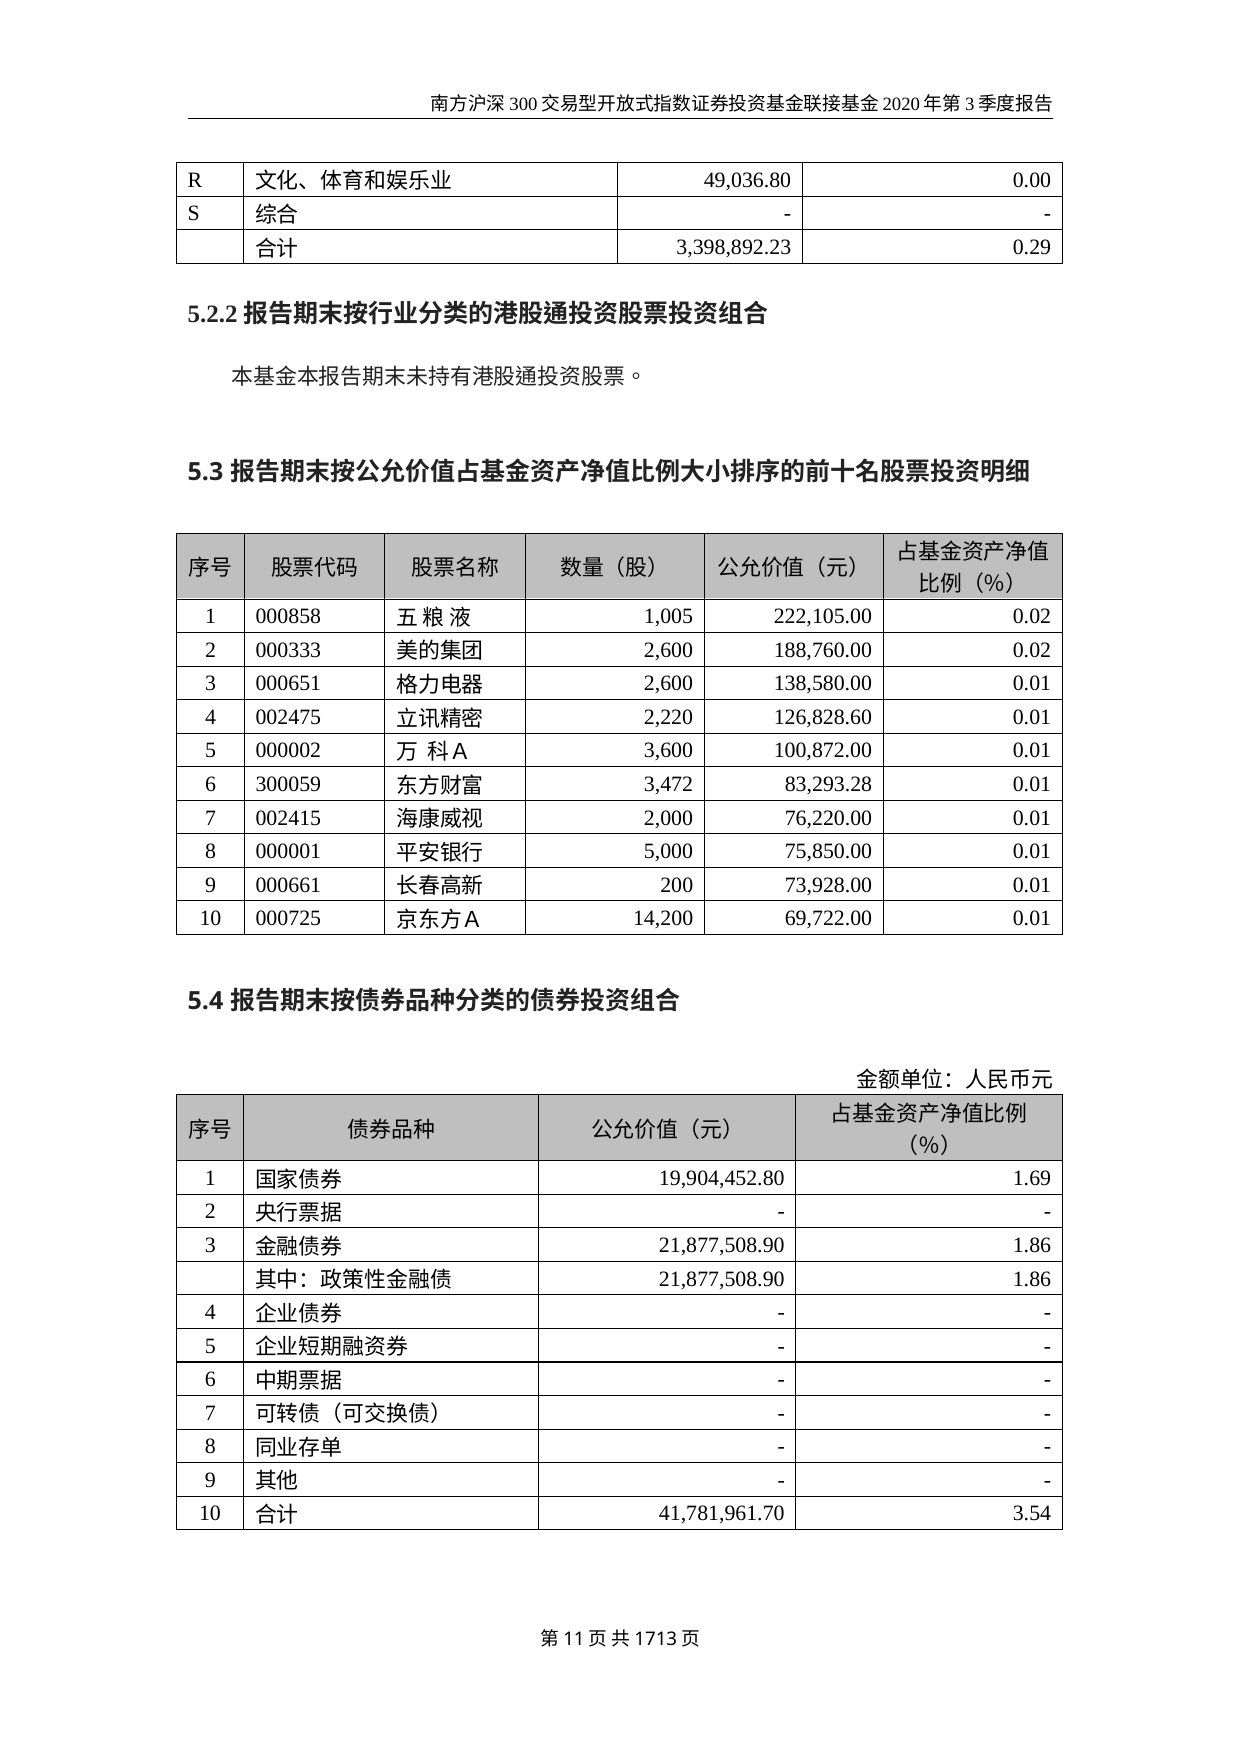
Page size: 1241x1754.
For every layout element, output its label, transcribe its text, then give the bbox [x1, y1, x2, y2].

table_cell 138,580.00 [705, 667, 883, 699]
table_cell 企业短期融资券 [244, 1329, 538, 1361]
table_cell 002415 [245, 801, 384, 833]
table_cell 188,760.00 [705, 633, 883, 666]
table_cell 0.02 [884, 633, 1062, 666]
table_cell 300059 [245, 767, 384, 800]
table_cell 可转债（可交换债） [244, 1396, 538, 1428]
table_cell 0.01 [884, 801, 1062, 833]
table_cell 10 [177, 901, 244, 934]
table_cell 2,000 [526, 801, 704, 833]
table_cell 文化、体育和娱乐业 [244, 163, 617, 196]
table_cell - [796, 1396, 1062, 1428]
table_cell 1.86 [796, 1228, 1062, 1261]
table_cell 2,220 [526, 700, 704, 733]
table_cell 合计 [244, 1497, 538, 1529]
table_cell 同业存单 [244, 1430, 538, 1462]
table_cell 8 [177, 834, 244, 867]
text 金额单位：人民币元 [187, 1062, 1053, 1094]
table_cell S [177, 197, 243, 229]
table_cell - [539, 1329, 795, 1361]
table_cell 7 [177, 1396, 243, 1428]
table_header 公允价值（元） [539, 1095, 795, 1160]
table_cell 000651 [245, 667, 384, 699]
table_cell 69,722.00 [705, 901, 883, 934]
table_header 数量（股） [526, 534, 704, 598]
table_cell - [796, 1295, 1062, 1328]
table_cell 49,036.80 [618, 163, 802, 196]
table_cell 75,850.00 [705, 834, 883, 867]
table_cell 1 [177, 1161, 243, 1194]
table_cell 3,600 [526, 734, 704, 766]
table_cell 0.01 [884, 767, 1062, 800]
table_cell 4 [177, 1295, 243, 1328]
text 报告期末按公允价值占基金资产净值比例大小排序的前十名股票投资明细 [187, 438, 1053, 503]
table_cell 002475 [245, 700, 384, 733]
table_cell - [796, 1463, 1062, 1496]
table_cell 1.69 [796, 1161, 1062, 1194]
table_header 股票名称 [385, 534, 525, 598]
table_cell 000858 [245, 600, 384, 632]
text 本基金本报告期末未持有港股通投资股票。 [187, 361, 1053, 391]
table_cell 200 [526, 868, 704, 900]
table_cell 41,781,961.70 [539, 1497, 795, 1529]
table_cell 8 [177, 1430, 243, 1462]
table_cell 4 [177, 700, 244, 733]
table_cell 2,600 [526, 633, 704, 666]
table_cell 5 [177, 1329, 243, 1361]
table_cell 6 [177, 1363, 243, 1395]
table_cell 9 [177, 868, 244, 900]
table_cell 合计 [244, 230, 617, 263]
table_header 序号 [177, 1095, 243, 1160]
table_cell 金融债券 [244, 1228, 538, 1261]
table_cell 000001 [245, 834, 384, 867]
table_cell 0.01 [884, 834, 1062, 867]
table_cell 1,005 [526, 600, 704, 632]
table_cell - [539, 1463, 795, 1496]
table_cell 3.54 [796, 1497, 1062, 1529]
table_cell 126,828.60 [705, 700, 883, 733]
table_cell 0.02 [884, 600, 1062, 632]
table_cell 其他 [244, 1463, 538, 1496]
table_cell 000725 [245, 901, 384, 934]
table_cell 2,600 [526, 667, 704, 699]
table_cell R [177, 163, 243, 196]
table_cell - [539, 1363, 795, 1395]
table_cell 海康威视 [385, 801, 525, 833]
table_cell 100,872.00 [705, 734, 883, 766]
table_cell 21,877,508.90 [539, 1228, 795, 1261]
table_cell 央行票据 [244, 1195, 538, 1227]
table_cell 21,877,508.90 [539, 1262, 795, 1294]
table_cell 综合 [244, 197, 617, 229]
table_cell 73,928.00 [705, 868, 883, 900]
table_cell 中期票据 [244, 1363, 538, 1395]
table_cell 0.01 [884, 734, 1062, 766]
table_cell - [796, 1430, 1062, 1462]
table_cell 10 [177, 1497, 243, 1529]
table_cell 万 科Ａ [385, 734, 525, 766]
table_header 股票代码 [245, 534, 384, 598]
table_cell 国家债券 [244, 1161, 538, 1194]
table_cell 1 [177, 600, 244, 632]
table_cell 222,105.00 [705, 600, 883, 632]
table_cell 美的集团 [385, 633, 525, 666]
table_cell 0.01 [884, 868, 1062, 900]
table_cell 7 [177, 801, 244, 833]
table_header 占基金资产净值比例（％） [796, 1095, 1062, 1160]
table_cell 3,472 [526, 767, 704, 800]
table_cell 5,000 [526, 834, 704, 867]
table_cell 0.01 [884, 901, 1062, 934]
table_cell [177, 230, 243, 263]
table_cell 14,200 [526, 901, 704, 934]
table_cell 立讯精密 [385, 700, 525, 733]
table_cell [177, 1262, 243, 1294]
table_cell 0.01 [884, 667, 1062, 699]
table_cell 平安银行 [385, 834, 525, 867]
table_cell - [618, 197, 802, 229]
text 报告期末按债券品种分类的债券投资组合 [187, 967, 1053, 1032]
table_cell - [796, 1329, 1062, 1361]
table_cell 东方财富 [385, 767, 525, 800]
table_cell 企业债券 [244, 1295, 538, 1328]
table_cell 格力电器 [385, 667, 525, 699]
table_cell 19,904,452.80 [539, 1161, 795, 1194]
table_header 债券品种 [244, 1095, 538, 1160]
table_cell - [803, 197, 1062, 229]
table_cell 000661 [245, 868, 384, 900]
table_header 占基金资产净值比例（％） [884, 534, 1062, 598]
table_header 序号 [177, 534, 244, 598]
table_cell 83,293.28 [705, 767, 883, 800]
table_cell 000333 [245, 633, 384, 666]
table_cell 9 [177, 1463, 243, 1496]
table_cell - [539, 1396, 795, 1428]
table_cell 000002 [245, 734, 384, 766]
table_cell - [796, 1363, 1062, 1395]
table_cell 3,398,892.23 [618, 230, 802, 263]
table_cell 其中：政策性金融债 [244, 1262, 538, 1294]
table_cell 1.86 [796, 1262, 1062, 1294]
table_cell - [539, 1195, 795, 1227]
table_cell 3 [177, 1228, 243, 1261]
table_cell 2 [177, 633, 244, 666]
table_cell 3 [177, 667, 244, 699]
table_cell 2 [177, 1195, 243, 1227]
table_cell - [796, 1195, 1062, 1227]
table_cell 长春高新 [385, 868, 525, 900]
table_cell 五 粮 液 [385, 600, 525, 632]
table_cell - [539, 1430, 795, 1462]
table_cell 76,220.00 [705, 801, 883, 833]
text 报告期末按行业分类的港股通投资股票投资组合 [187, 280, 1053, 345]
table_cell 0.29 [803, 230, 1062, 263]
table_cell 京东方Ａ [385, 901, 525, 934]
table_cell 5 [177, 734, 244, 766]
table_cell 0.01 [884, 700, 1062, 733]
table_cell 6 [177, 767, 244, 800]
table_cell - [539, 1295, 795, 1328]
table_cell 0.00 [803, 163, 1062, 196]
table_header 公允价值（元） [705, 534, 883, 598]
